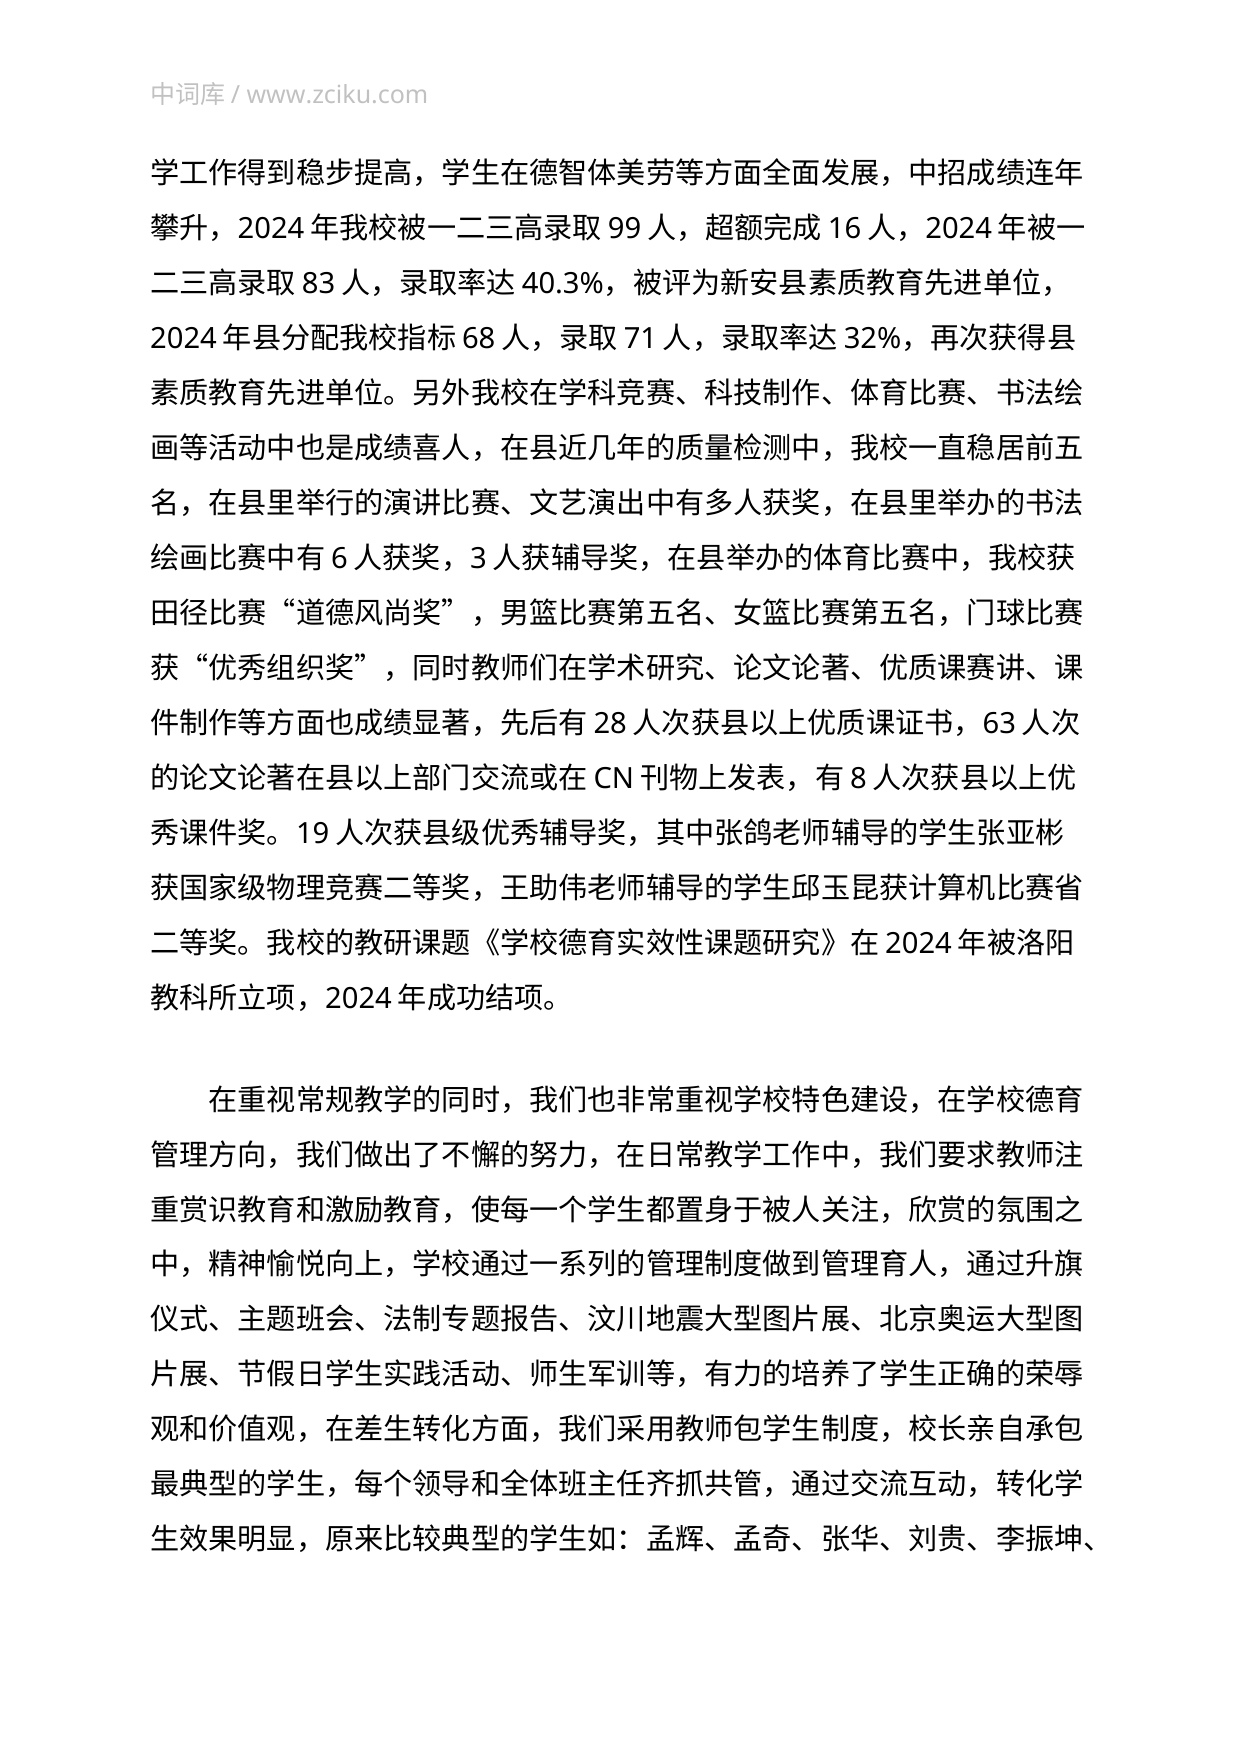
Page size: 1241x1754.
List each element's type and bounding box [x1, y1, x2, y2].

text [150, 1076, 1090, 1558]
text [150, 150, 1090, 1017]
